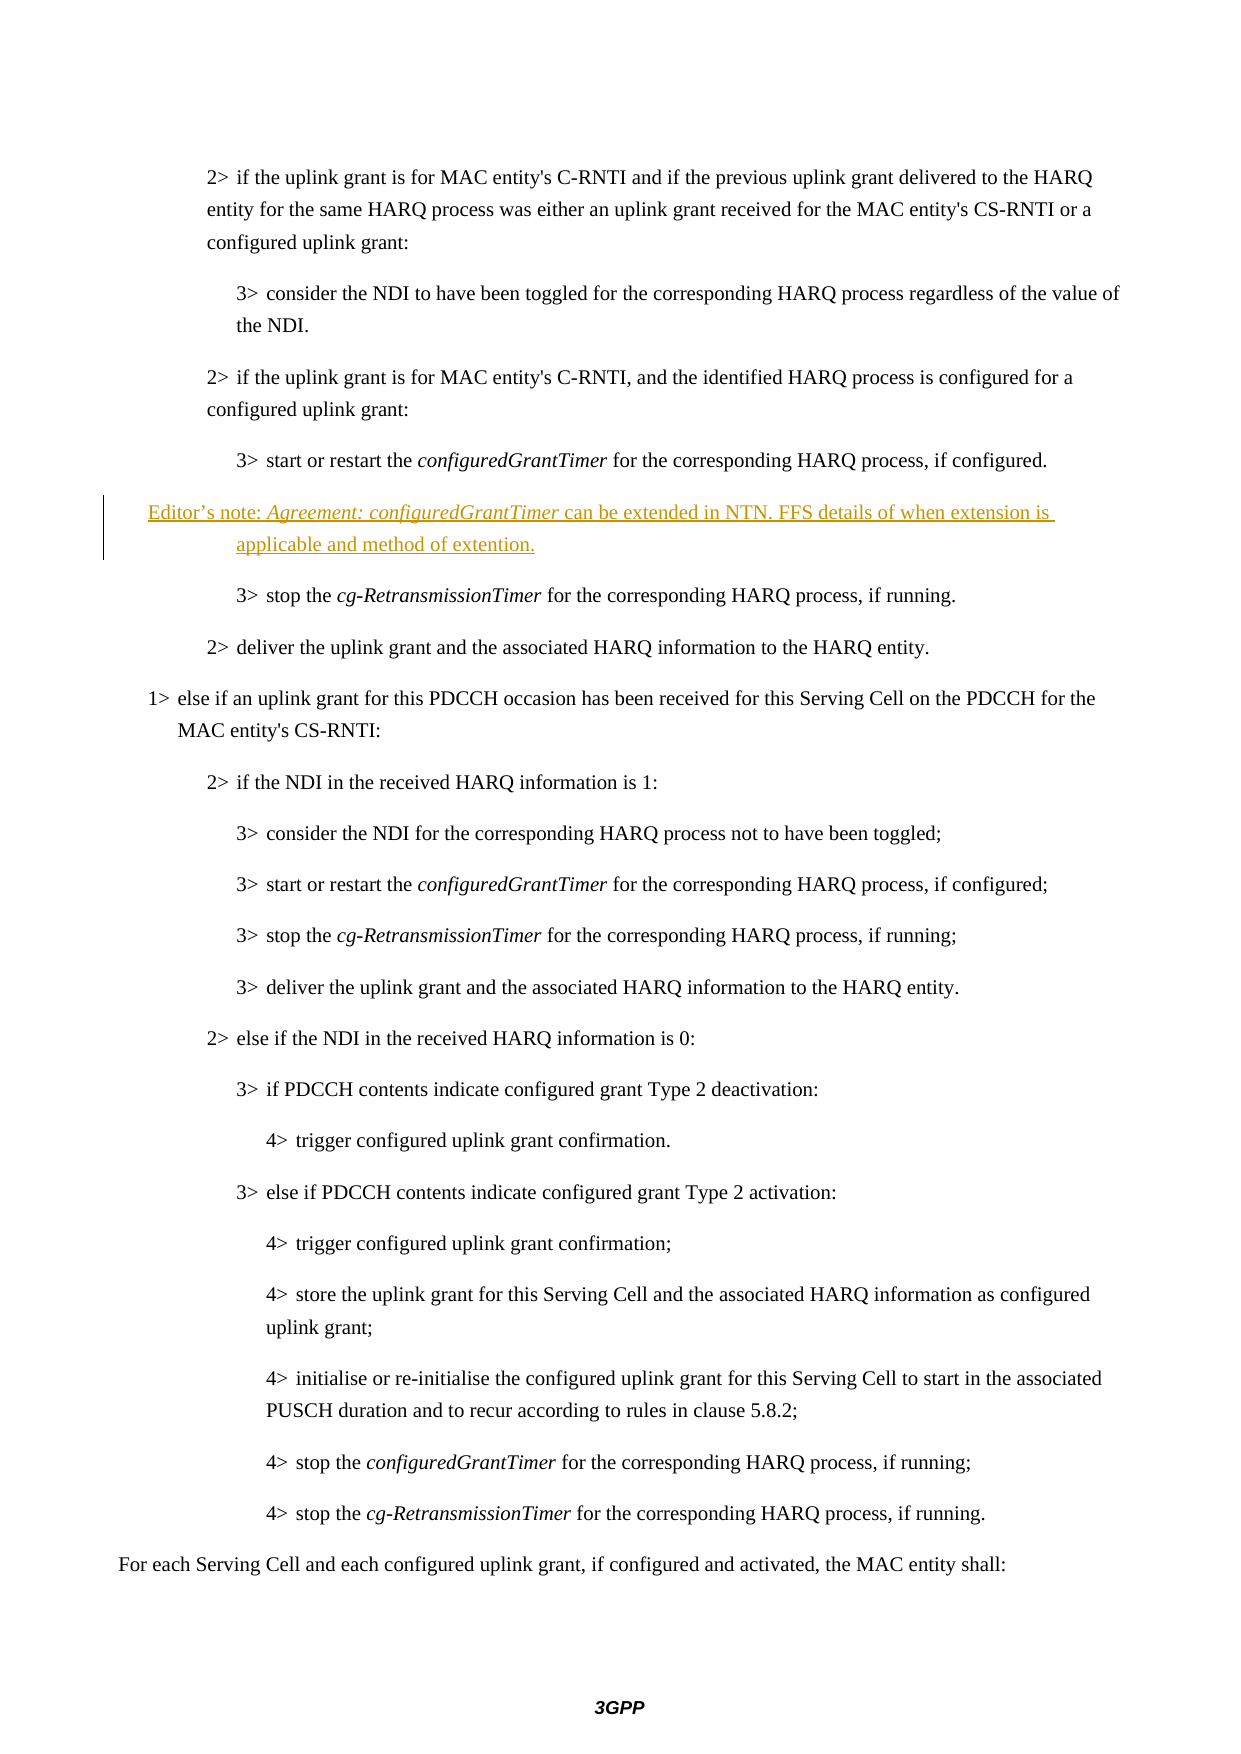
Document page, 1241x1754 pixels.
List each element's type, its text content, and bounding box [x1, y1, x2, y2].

text 3> start or restart the configuredGrantTimer for the corresponding HARQ process, if configured. [236, 444, 1122, 477]
text 2> if the uplink grant is for MAC entity's C-RNTI, and the identified HARQ process is configured for a configured uplink grant: [207, 360, 1122, 425]
text 3> stop the cg-RetransmissionTimer for the corresponding HARQ process, if running. [236, 579, 1122, 612]
text 4> store the uplink grant for this Serving Cell and the associated HARQ information as configured uplink grant; [266, 1278, 1122, 1343]
text 4> trigger configured uplink grant confirmation; [266, 1227, 1122, 1259]
text 1> else if an uplink grant for this PDCCH occasion has been received for this Serving Cell on the PDCCH for the MAC entity's CS-RNTI: [148, 682, 1122, 747]
text 2> deliver the uplink grant and the associated HARQ information to the HARQ entity. [207, 630, 1122, 663]
text 3> consider the NDI to have been toggled for the corresponding HARQ process regardless of the value of the NDI. [236, 277, 1122, 342]
text 3> start or restart the configuredGrantTimer for the corresponding HARQ process, if configured; [236, 868, 1122, 900]
text 2> if the NDI in the received HARQ information is 1: [207, 765, 1122, 798]
text 3> stop the cg-RetransmissionTimer for the corresponding HARQ process, if running; [236, 919, 1122, 952]
text 4> trigger configured uplink grant confirmation. [266, 1124, 1122, 1157]
text 4> stop the cg-RetransmissionTimer for the corresponding HARQ process, if running. [266, 1497, 1122, 1529]
text 3> consider the NDI for the corresponding HARQ process not to have been toggled; [236, 817, 1122, 849]
text 2> else if the NDI in the received HARQ information is 0: [207, 1022, 1122, 1054]
text 3> if PDCCH contents indicate configured grant Type 2 deactivation: [236, 1073, 1122, 1105]
text 3> deliver the uplink grant and the associated HARQ information to the HARQ entity. [236, 970, 1122, 1003]
text 3> else if PDCCH contents indicate configured grant Type 2 activation: [236, 1175, 1122, 1208]
text 2> if the uplink grant is for MAC entity's C-RNTI and if the previous uplink grant delivered to the HARQ entity for the same HARQ process was either an uplink grant received for the MAC entity's CS-RNTI or a configured uplink grant: [207, 160, 1122, 258]
text 4> stop the configuredGrantTimer for the corresponding HARQ process, if running; [266, 1445, 1122, 1478]
text 4> initialise or re-initialise the configured uplink grant for this Serving Cell to start in the associated PUSCH duration and to recur according to rules in clause 5.8.2; [266, 1362, 1122, 1427]
text For each Serving Cell and each configured uplink grant, if configured and activated, the MAC entity shall: [118, 1548, 1122, 1580]
